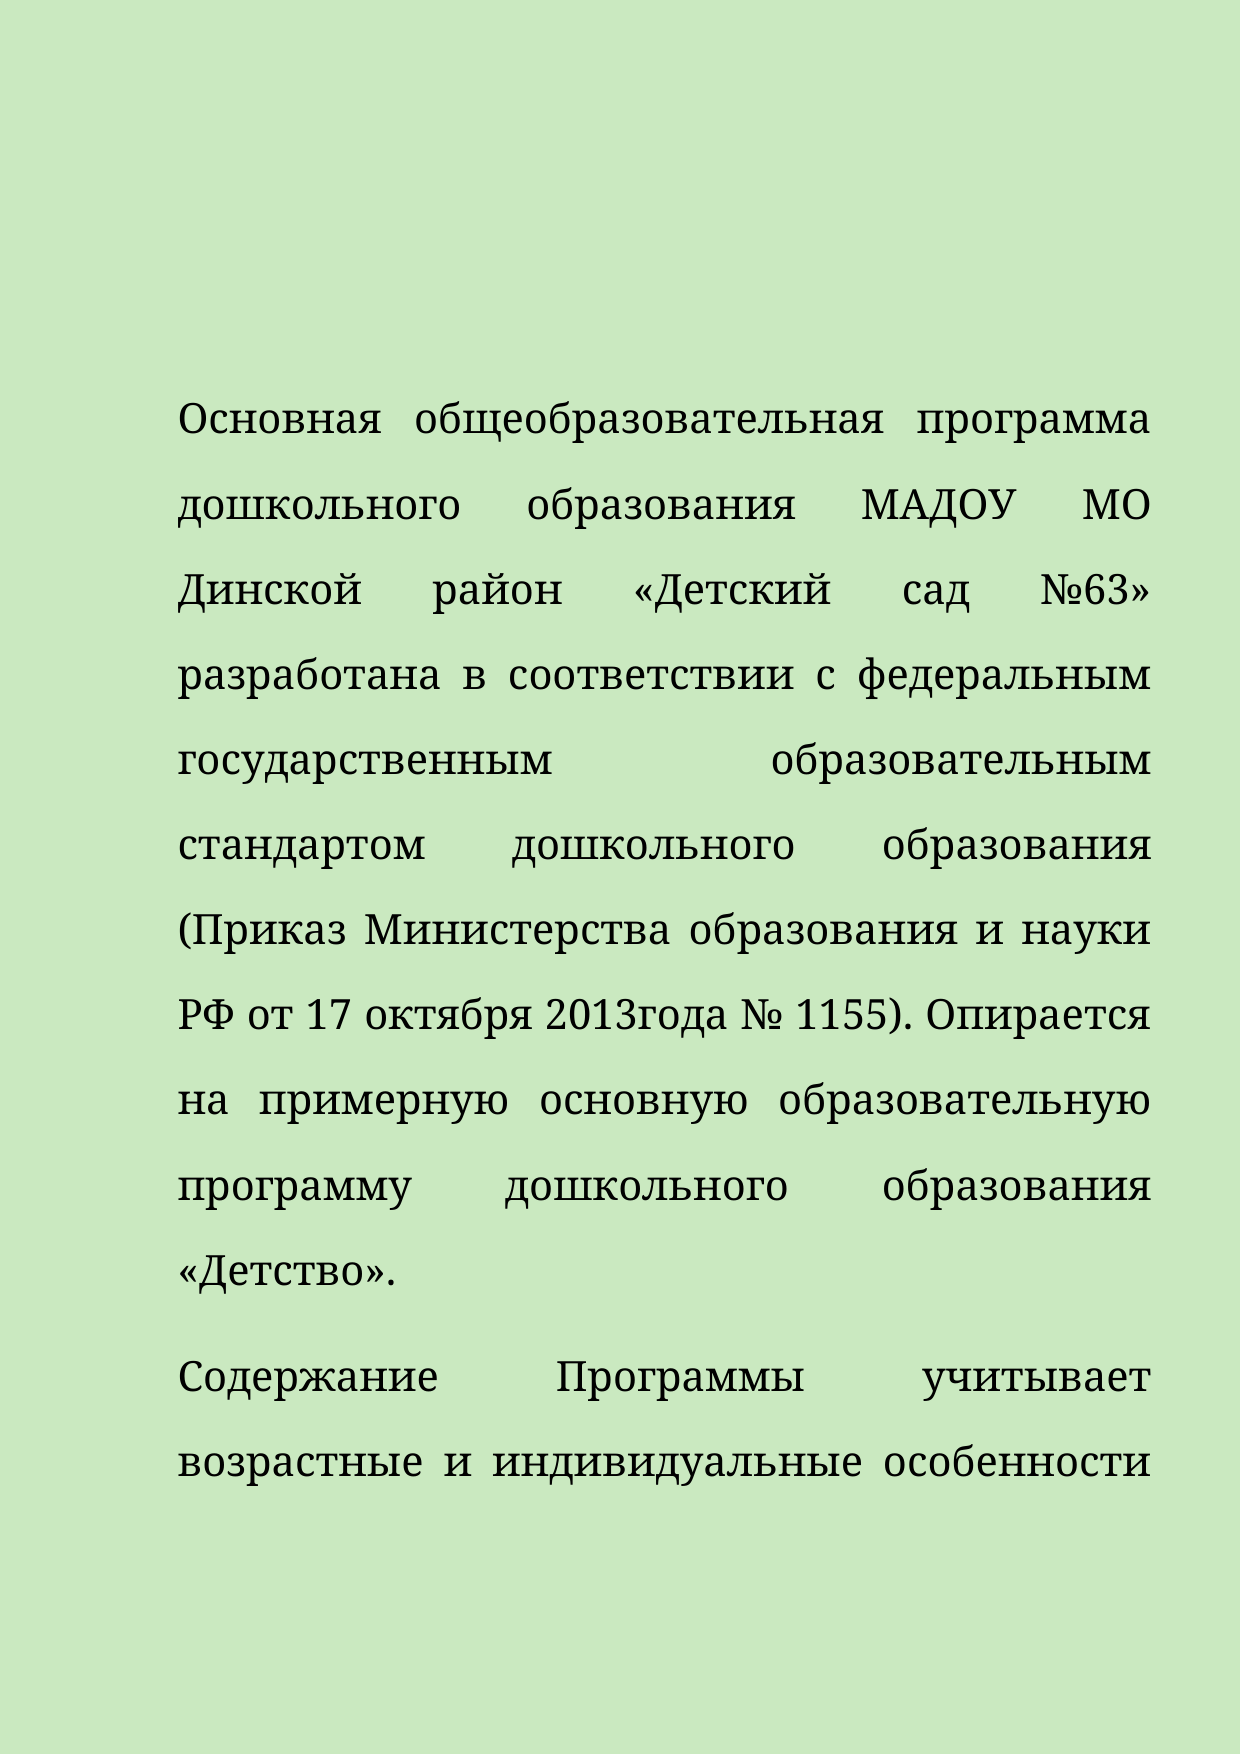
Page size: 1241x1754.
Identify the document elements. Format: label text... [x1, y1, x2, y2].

text Основная общеобразовательная программа дошкольного образования МАДОУ МО Динской район «Детский сад №63» разработана в соответствии с федеральным государственным образовательным стандартом дошкольного образования (Приказ Министерства образования и науки РФ от 17 октября 2013года № 1155). Опирается на примерную основную образовательную программу дошкольного образования «Детство». [177, 389, 1152, 1297]
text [177, 1346, 1152, 1488]
